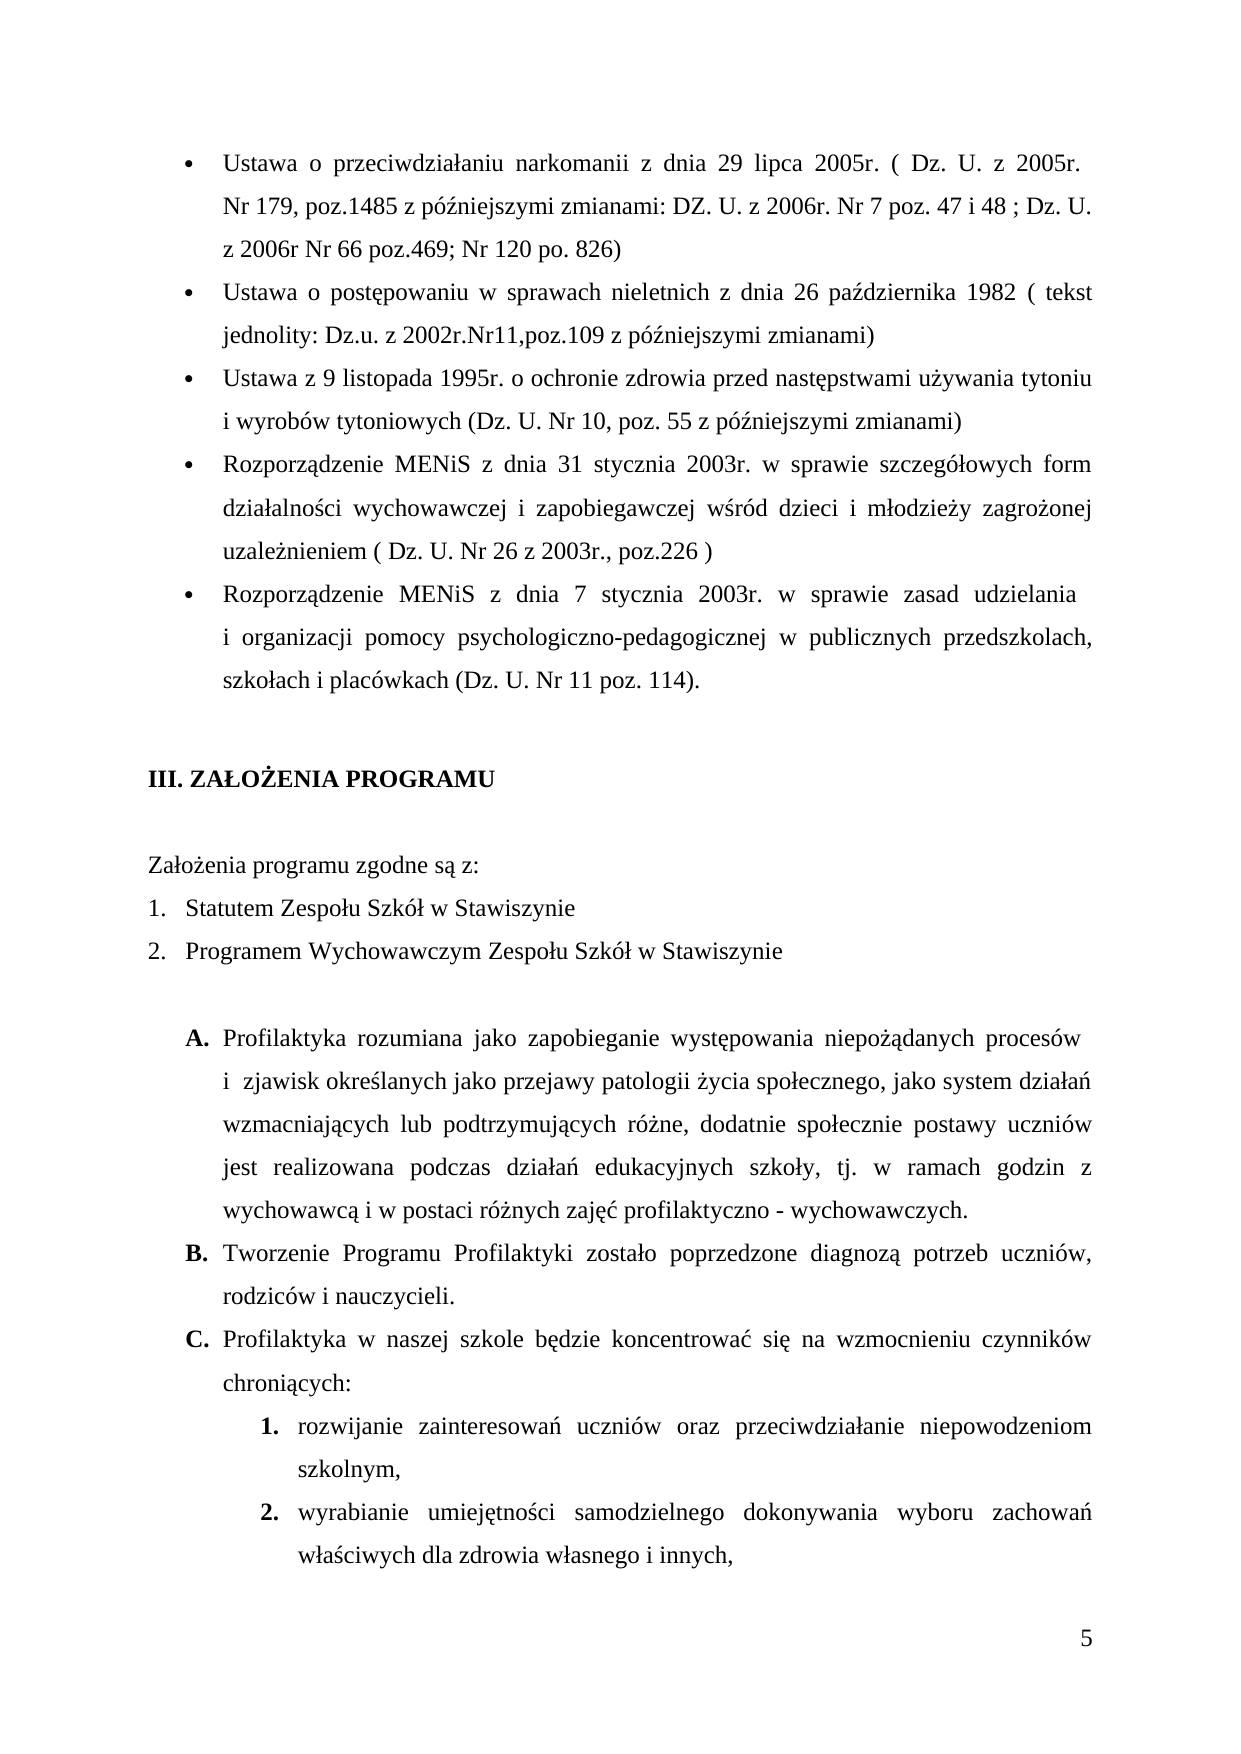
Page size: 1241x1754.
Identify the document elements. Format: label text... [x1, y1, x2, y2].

list rozwijanie zainteresowań uczniów oraz przeciwdziałanie niepowodzeniom szkolnym, [260, 1411, 1093, 1483]
list Programem Wychowawczym Zespołu Szkół w Stawiszynie [148, 936, 1093, 965]
list Rozporządzenie MENiS z dnia 31 stycznia 2003r. w sprawie szczegółowych form działalności wychowawczej i zapobiegawczej wśród dzieci i młodzieży zagrożonej uzależnieniem ( Dz. U. Nr 26 z 2003r., poz.226 ) [185, 449, 1093, 564]
list Profilaktyka w naszej szkole będzie koncentrować się na wzmocnieniu czynników chroniących: [185, 1324, 1093, 1396]
list Ustawa o postępowaniu w sprawach nieletnich z dnia 26 października 1982 ( tekst jednolity: Dz.u. z 2002r.Nr11,poz.109 z późniejszymi zmianami) [185, 277, 1093, 349]
text Założenia programu zgodne są z: [148, 850, 1093, 879]
list Profilaktyka rozumiana jako zapobieganie występowania niepożądanych procesów i zjawisk określanych jako przejawy patologii życia społecznego, jako system działań wzmacniających lub podtrzymujących różne, dodatnie społecznie postawy uczniów jest realizowana podczas działań edukacyjnych szkoły, tj. w ramach godzin z wychowawcą i w postaci różnych zajęć profilaktyczno - wychowawczych. [185, 1023, 1093, 1224]
list Statutem Zespołu Szkół w Stawiszynie [148, 893, 1093, 922]
list Rozporządzenie MENiS z dnia 7 stycznia 2003r. w sprawie zasad udzielania i organizacji pomocy psychologiczno-pedagogicznej w publicznych przedszkolach, szkołach i placówkach (Dz. U. Nr 11 poz. 114). [185, 579, 1093, 694]
text III. ZAŁOŻENIA PROGRAMU [148, 764, 1093, 793]
list wyrabianie umiejętności samodzielnego dokonywania wyboru zachowań właściwych dla zdrowia własnego i innych, [260, 1497, 1093, 1569]
list Tworzenie Programu Profilaktyki zostało poprzedzone diagnozą potrzeb uczniów, rodziców i nauczycieli. [185, 1238, 1093, 1310]
list Ustawa z 9 listopada 1995r. o ochronie zdrowia przed następstwami używania tytoniu i wyrobów tytoniowych (Dz. U. Nr 10, poz. 55 z późniejszymi zmianami) [185, 363, 1093, 435]
list Ustawa o przeciwdziałaniu narkomanii z dnia 29 lipca 2005r. ( Dz. U. z 2005r. Nr 179, poz.1485 z późniejszymi zmianami: DZ. U. z 2006r. Nr 7 poz. 47 i 48 ; Dz. U. z 2006r Nr 66 poz.469; Nr 120 po. 826) [185, 148, 1093, 263]
